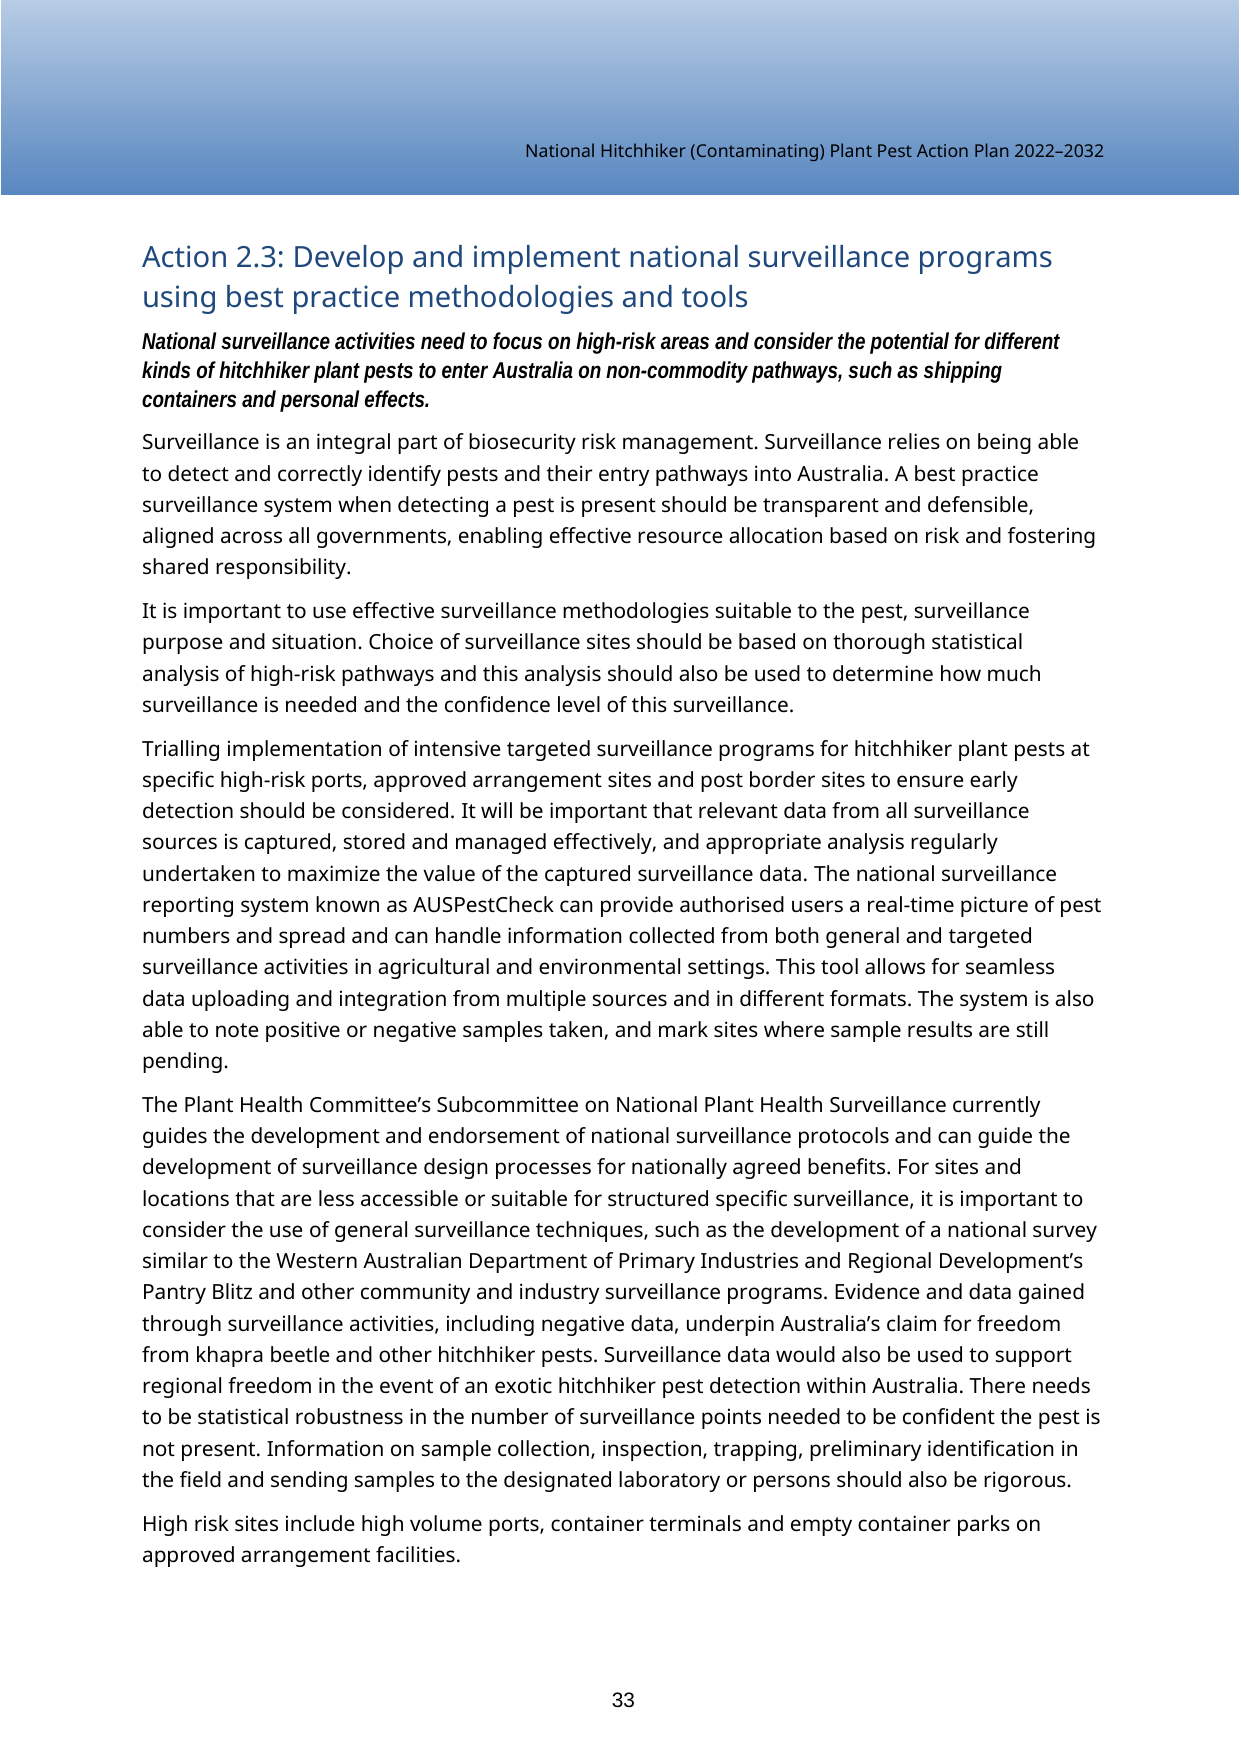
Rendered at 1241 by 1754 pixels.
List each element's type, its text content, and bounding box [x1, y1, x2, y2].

text High risk sites include high volume ports, container terminals and empty container parks on approved arrangement facilities. [142, 1509, 1104, 1568]
text National surveillance activities need to focus on high-risk areas and consider the potential for different kinds of hitchhiker plant pests to enter Australia on non-commodity pathways, such as shipping containers and personal effects. [142, 328, 1104, 412]
text It is important to use effective surveillance methodologies suitable to the pest, surveillance purpose and situation. Choice of surveillance sites should be based on thorough statistical analysis of high-risk pathways and this analysis should also be used to determine how much surveillance is needed and the confidence level of this surveillance. [142, 596, 1104, 718]
subtitle Action 2.3: Develop and implement national surveillance programs using best practice methodologies and tools [142, 236, 1104, 316]
text The Plant Health Committee’s Subcommittee on National Plant Health Surveillance currently guides the development and endorsement of national surveillance protocols and can guide the development of surveillance design processes for nationally agreed benefits. For sites and locations that are less accessible or suitable for structured specific surveillance, it is important to consider the use of general surveillance techniques, such as the development of a national survey similar to the Western Australian Department of Primary Industries and Regional Development’s Pantry Blitz and other community and industry surveillance programs. Evidence and data gained through surveillance activities, including negative data, underpin Australia’s claim for freedom from khapra beetle and other hitchhiker pests. Surveillance data would also be used to support regional freedom in the event of an exotic hitchhiker pest detection within Australia. There needs to be statistical robustness in the number of surveillance points needed to be confident the pest is not present. Information on sample collection, inspection, trapping, preliminary identification in the field and sending samples to the designated laboratory or persons should also be rigorous. [142, 1090, 1104, 1493]
text Trialling implementation of intensive targeted surveillance programs for hitchhiker plant pests at specific high-risk ports, approved arrangement sites and post border sites to ensure early detection should be considered. It will be important that relevant data from all surveillance sources is captured, stored and managed effectively, and appropriate analysis regularly undertaken to maximize the value of the captured surveillance data. The national surveillance reporting system known as AUSPestCheck can provide authorised users a real-time picture of pest numbers and spread and can handle information collected from both general and targeted surveillance activities in agricultural and environmental settings. This tool allows for seamless data uploading and integration from multiple sources and in different formats. The system is also able to note positive or negative samples taken, and mark sites where sample results are still pending. [142, 734, 1104, 1075]
text Surveillance is an integral part of biosecurity risk management. Surveillance relies on being able to detect and correctly identify pests and their entry pathways into Australia. A best practice surveillance system when detecting a pest is present should be transparent and defensible, aligned across all governments, enabling effective resource allocation based on risk and fostering shared responsibility. [142, 427, 1104, 581]
